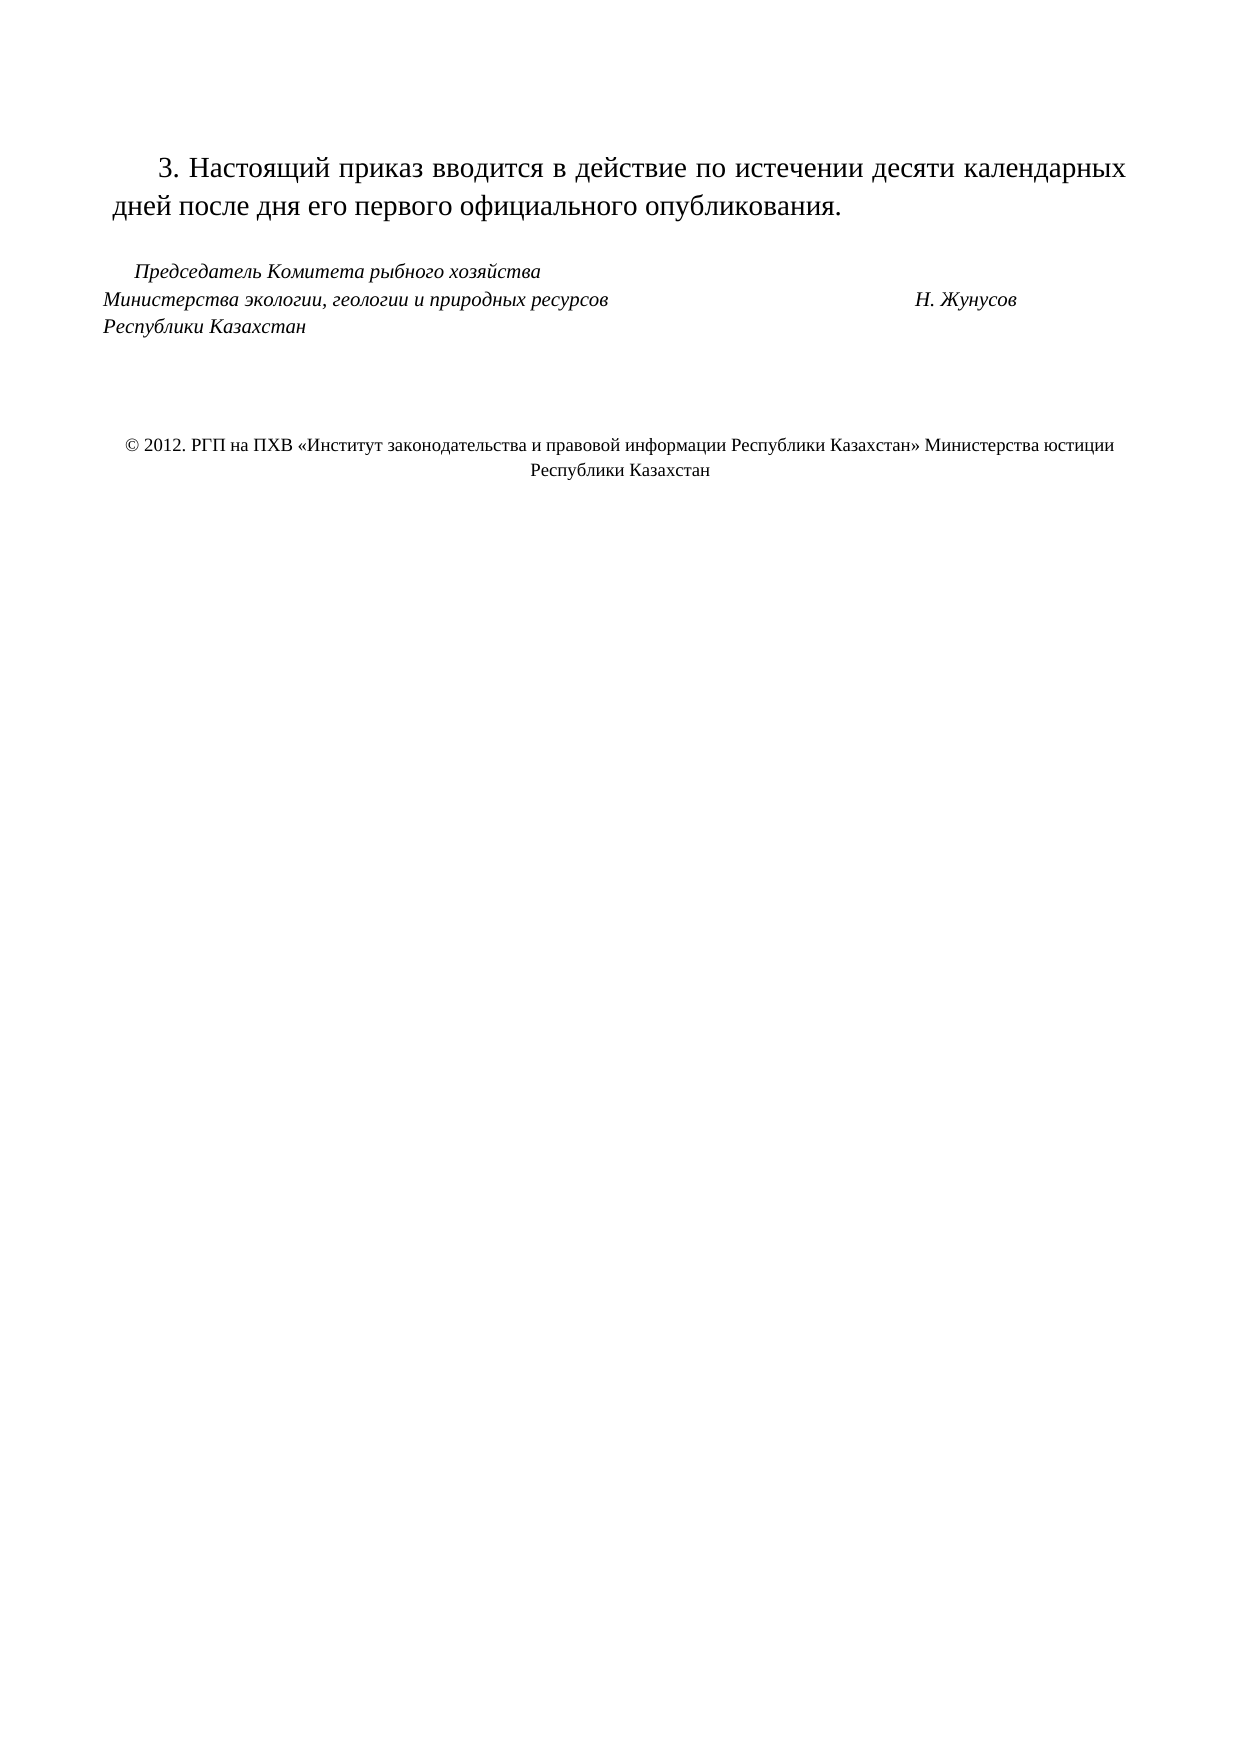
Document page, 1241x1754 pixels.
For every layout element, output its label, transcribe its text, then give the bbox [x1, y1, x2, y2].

text 3. Настоящий приказ вводится в действие по истечении десяти календарных дней после дня его первого официального опубликования. [112, 150, 1128, 222]
text © 2012. РГП на ПХВ «Институт законодательства и правовой информации Республики Казахстан» Министерства юстиции Республики Казахстан [112, 434, 1128, 481]
table_header Председатель Комитета рыбного хозяйства Министерства экологии, геологии и природных ресурсов Республики Казахстан [101, 257, 913, 343]
table_header Н. Жунусов [913, 257, 1240, 343]
